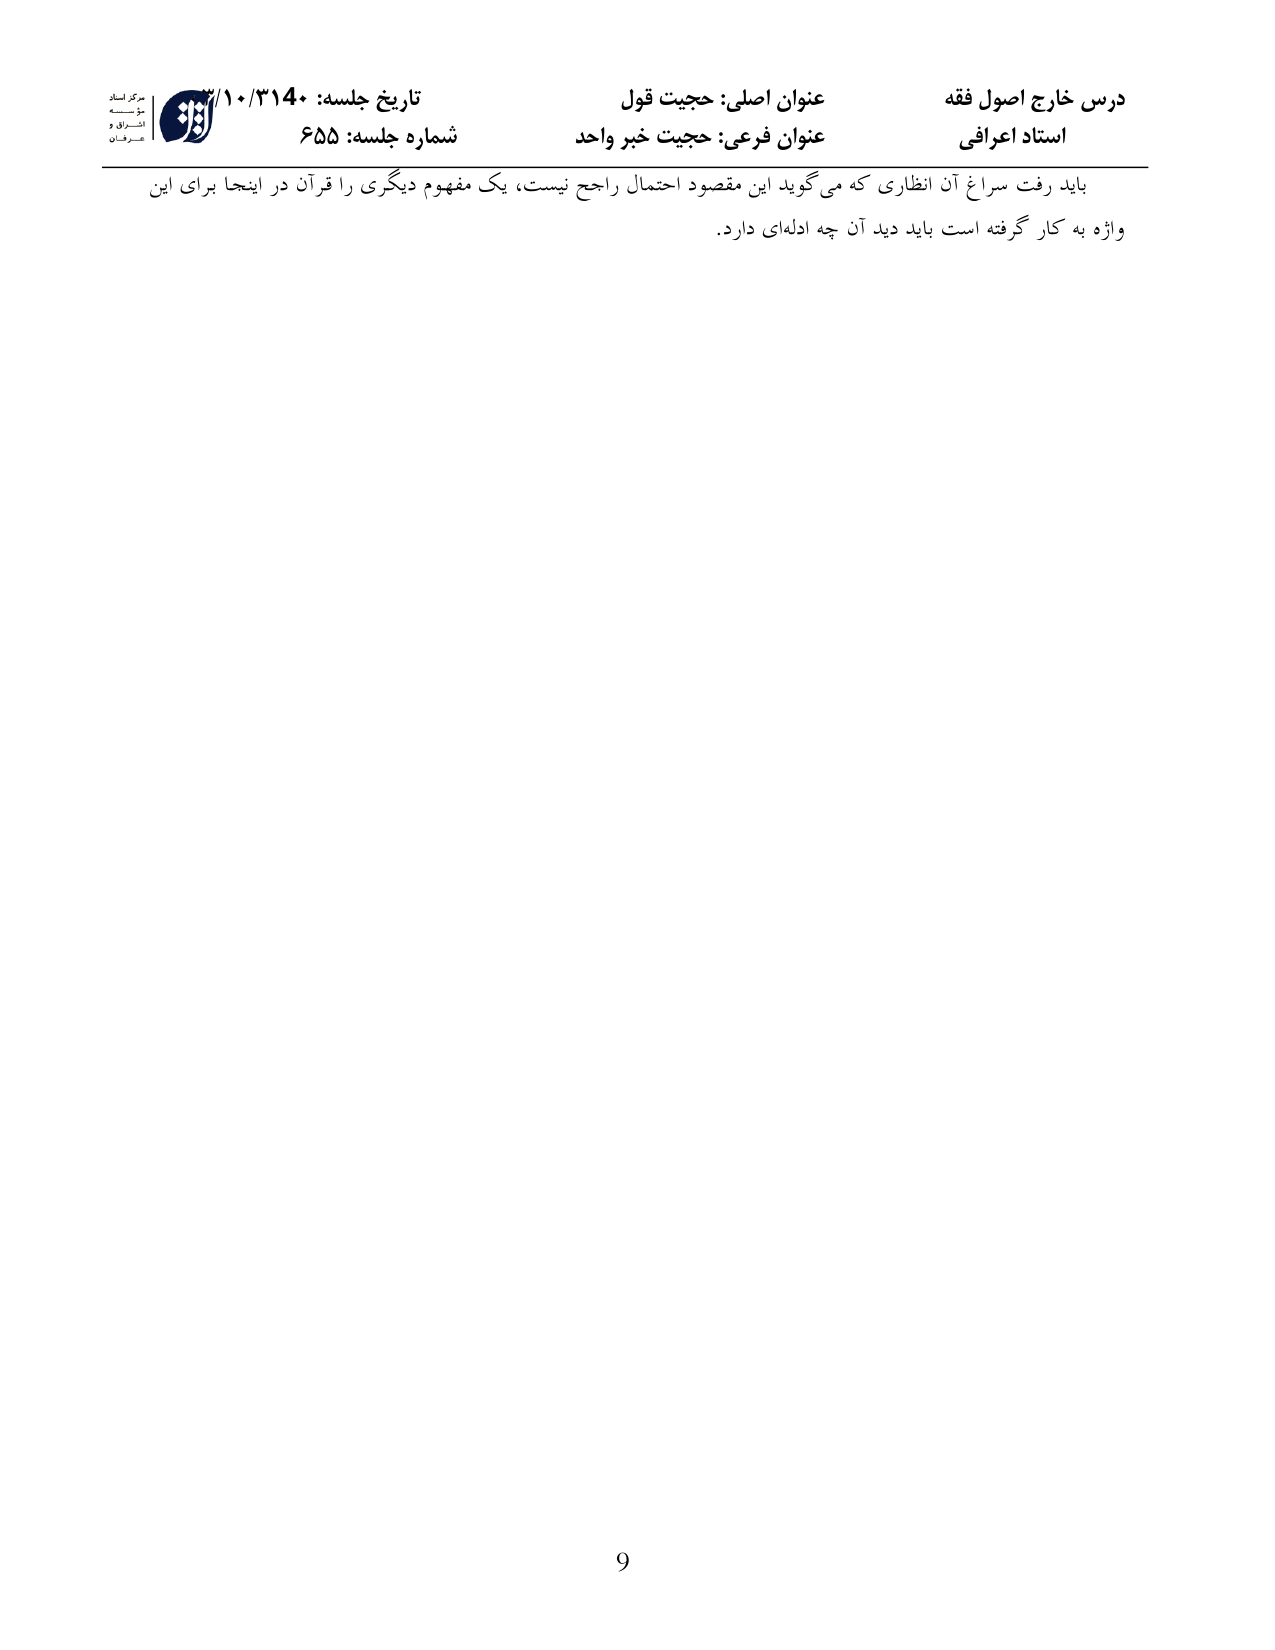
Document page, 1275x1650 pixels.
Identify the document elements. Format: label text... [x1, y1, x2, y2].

text باید رفت سراغ آن انظاری که می‌گوید این مقصود احتمال راجح نیست، یک مفهوم دیگری را قرآن در اینجا برای این واژه به کار گرفته است باید دید آن چه ادله‌ای دارد. [150, 164, 1125, 251]
picture [102, 86, 215, 146]
